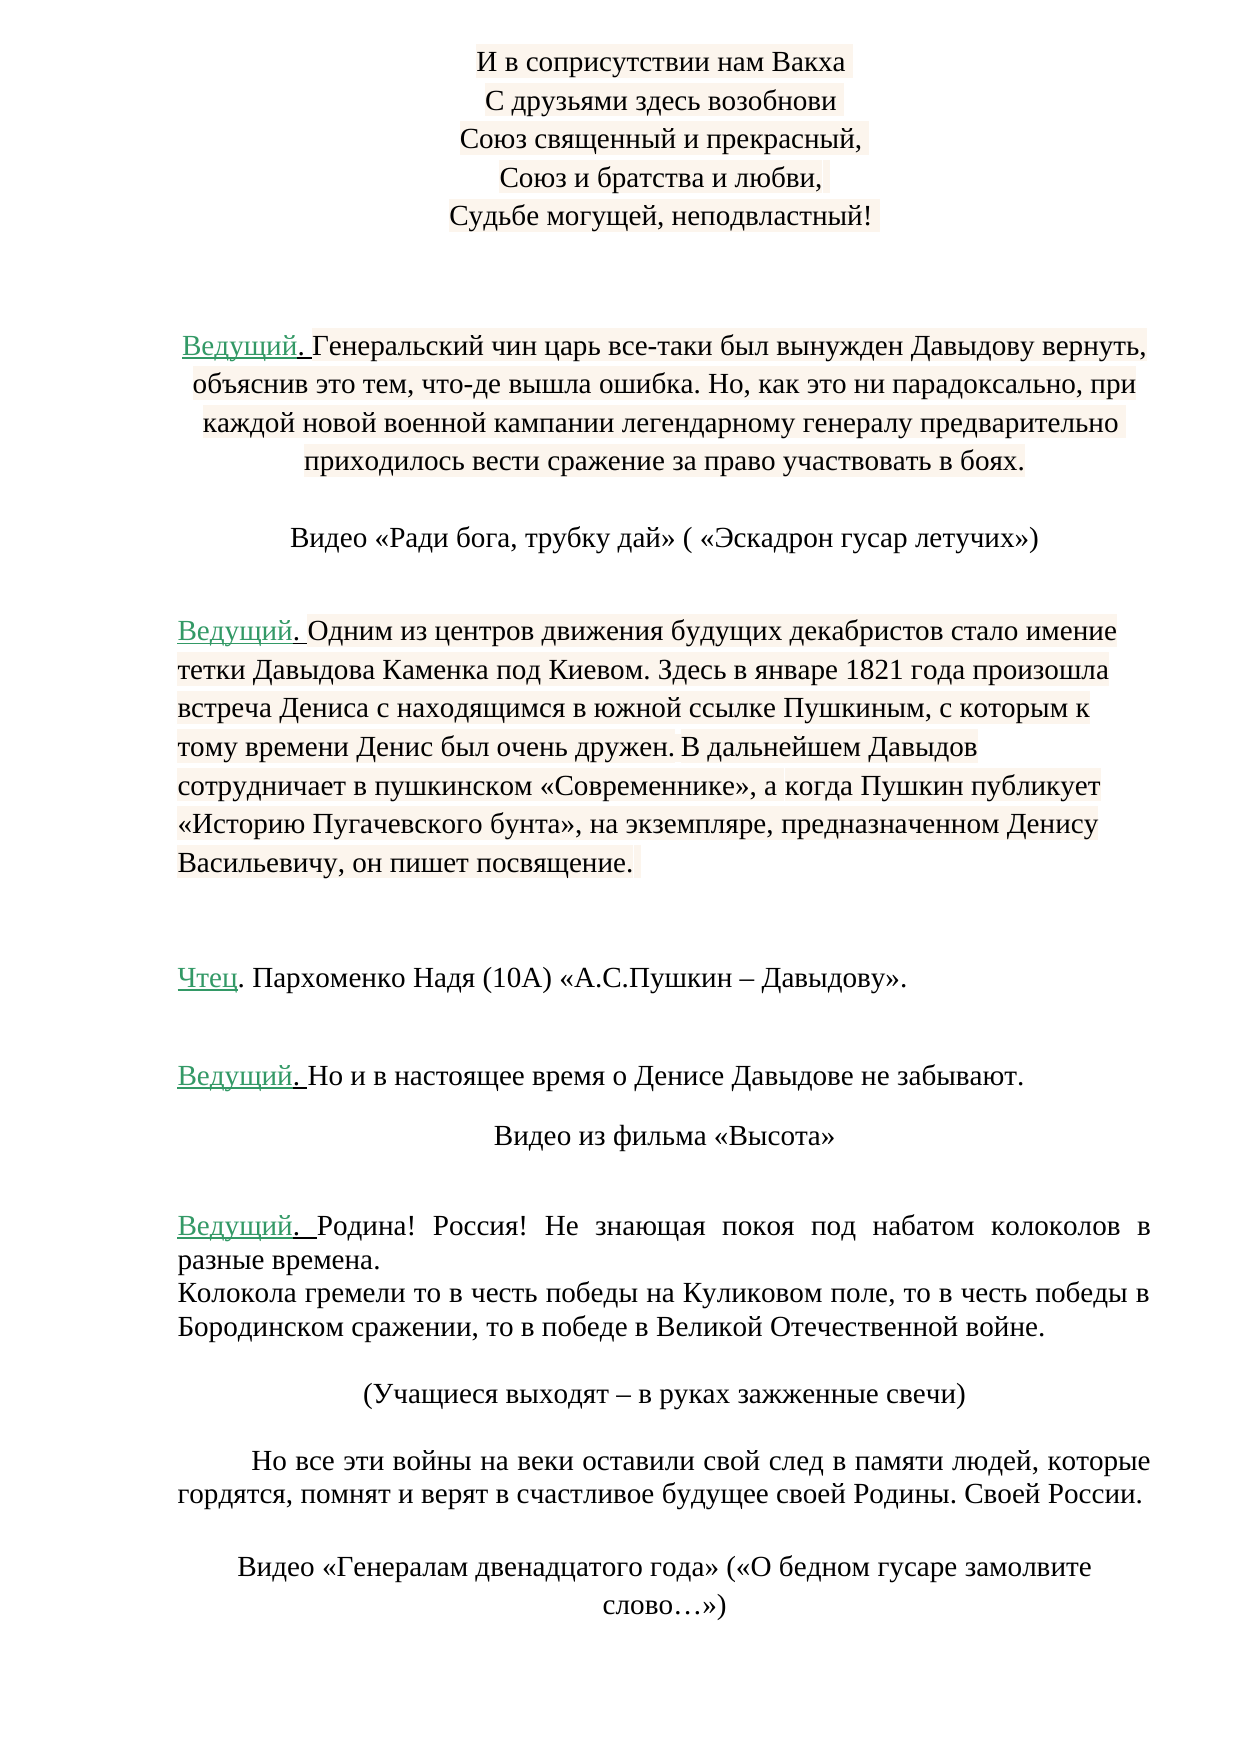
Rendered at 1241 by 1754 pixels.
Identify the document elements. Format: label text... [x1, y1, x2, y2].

text Колокола гремели то в честь победы на Куликовом поле, то в честь победы в Бородинском сражении, то в победе в Великой Отечественной войне. [177, 1275, 1152, 1342]
text Ведущий. Но и в настоящее время о Денисе Давыдове не забывают. [177, 1020, 1152, 1092]
text Но все эти войны на веки оставили свой след в памяти людей, которые гордятся, помнят и верят в счастливое будущее своей Родины. Своей России. [177, 1443, 1152, 1510]
text (Учащиеся выходят – в руках зажженные свечи) [177, 1376, 1152, 1409]
text Ведущий. Одним из центров движения будущих декабристов стало имение тетки Давыдова Каменка под Киевом. Здесь в январе 1821 года произошла встреча Дениса с находящимся в южной ссылке Пушкиным, с которым к тому времени Денис был очень дружен. В дальнейшем Давыдов сотрудничает в пушкинском «Современнике», а когда Пушкин публикует «Историю Пугачевского бунта», на экземпляре, предназначенном Денису Васильевичу, он пишет посвящение. Чтец. Пархоменко Надя (10А) «А.С.Пушкин – Давыдову». [177, 613, 1152, 994]
text Видео из фильма «Высота» [177, 1118, 1152, 1183]
text Ведущий. Родина! Россия! Не знающая покоя под набатом колоколов в разные времена. [177, 1208, 1152, 1275]
text Видео «Генералам двенадцатого года» («О бедном гусаре замолвите слово…») [177, 1510, 1152, 1621]
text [177, 44, 1152, 264]
text Ведущий. Генеральский чин царь все-таки был вынужден Давыдову вернуть, объяснив это тем, что-де вышла ошибка. Но, как это ни парадоксально, при каждой новой военной кампании легендарному генералу предварительно приходилось вести сражение за право участвовать в боях. Видео «Ради бога, трубку дай» ( «Эскадрон гусар летучих») [177, 289, 1152, 554]
